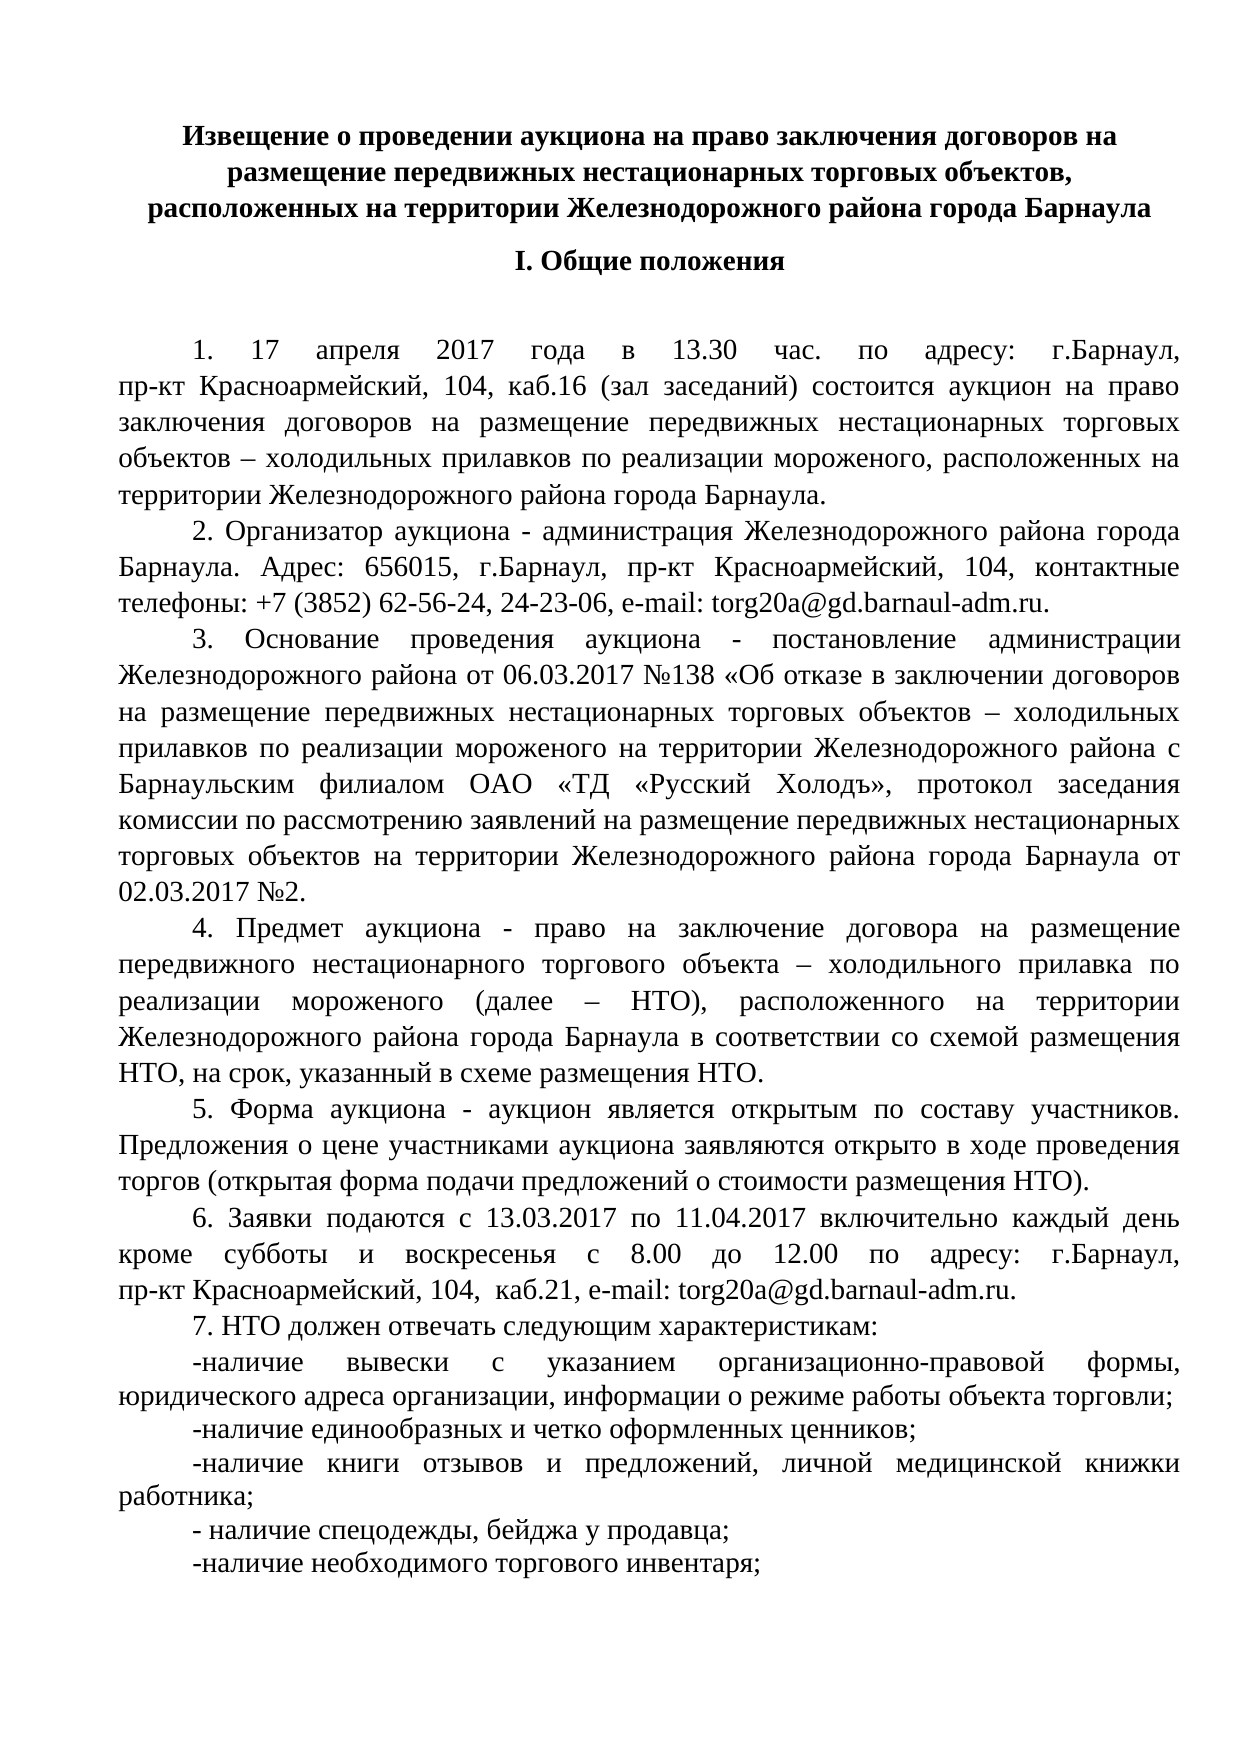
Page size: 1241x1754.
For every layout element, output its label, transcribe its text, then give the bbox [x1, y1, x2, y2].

text 7. НТО должен отвечать следующим характеристикам: [118, 1308, 1181, 1342]
text 6. Заявки подаются с 13.03.2017 по 11.04.2017 включительно каждый день кроме субботы и воскресенья с 8.00 до 12.00 по адресу: г.Барнаул, пр-кт Красноармейский, 104, каб.21, e-mail: torg20a@gd.barnaul-adm.ru. [118, 1200, 1181, 1306]
text - наличие спецодежды, бейджа у продавца; [118, 1512, 1181, 1546]
text 4. Предмет аукциона - право на заключение договора на размещение передвижного нестационарного торгового объекта – холодильного прилавка по реализации мороженого (далее – НТО), расположенного на территории Железнодорожного района города Барнаула в соответствии со схемой размещения НТО, на срок, указанный в схеме размещения НТО. [118, 911, 1181, 1089]
text I. Общие положения [118, 243, 1181, 277]
text 1. 17 апреля 2017 года в 13.30 час. по адресу: г.Барнаул, пр-кт Красноармейский, 104, каб.16 (зал заседаний) состоится аукцион на право заключения договоров на размещение передвижных нестационарных торговых объектов – холодильных прилавков по реализации мороженого, расположенных на территории Железнодорожного района города Барнаула. [118, 332, 1181, 510]
text 2. Организатор аукциона - администрация Железнодорожного района города Барнаула. Адрес: 656015, г.Барнаул, пр-кт Красноармейский, 104, контактные телефоны: +7 (3852) 62-56-24, 24-23-06, e-mail: torg20a@gd.barnaul-adm.ru. [118, 513, 1181, 619]
text -наличие вывески с указанием организационно-правовой формы, юридического адреса организации, информации о режиме работы объекта торговли; [118, 1344, 1181, 1411]
text 5. Форма аукциона - аукцион является открытым по составу участников. Предложения о цене участниками аукциона заявляются открыто в ходе проведения торгов (открытая форма подачи предложений о стоимости размещения НТО). [118, 1091, 1181, 1197]
text -наличие необходимого торгового инвентаря; [118, 1546, 1181, 1579]
text 3. Основание проведения аукциона - постановление администрации Железнодорожного района от 06.03.2017 №138 «Об отказе в заключении договоров на размещение передвижных нестационарных торговых объектов – холодильных прилавков по реализации мороженого на территории Железнодорожного района с Барнаульским филиалом ОАО «ТД «Русский Холодъ», протокол заседания комиссии по рассмотрению заявлений на размещение передвижных нестационарных торговых объектов на территории Железнодорожного района города Барнаула от 02.03.2017 №2. [118, 621, 1181, 908]
text -наличие единообразных и четко оформленных ценников; [118, 1411, 1181, 1445]
text Извещение о проведении аукциона на право заключения договоров на размещение передвижных нестационарных торговых объектов, расположенных на территории Железнодорожного района города Барнаула [118, 118, 1181, 224]
text -наличие книги отзывов и предложений, личной медицинской книжки работника; [118, 1445, 1181, 1512]
